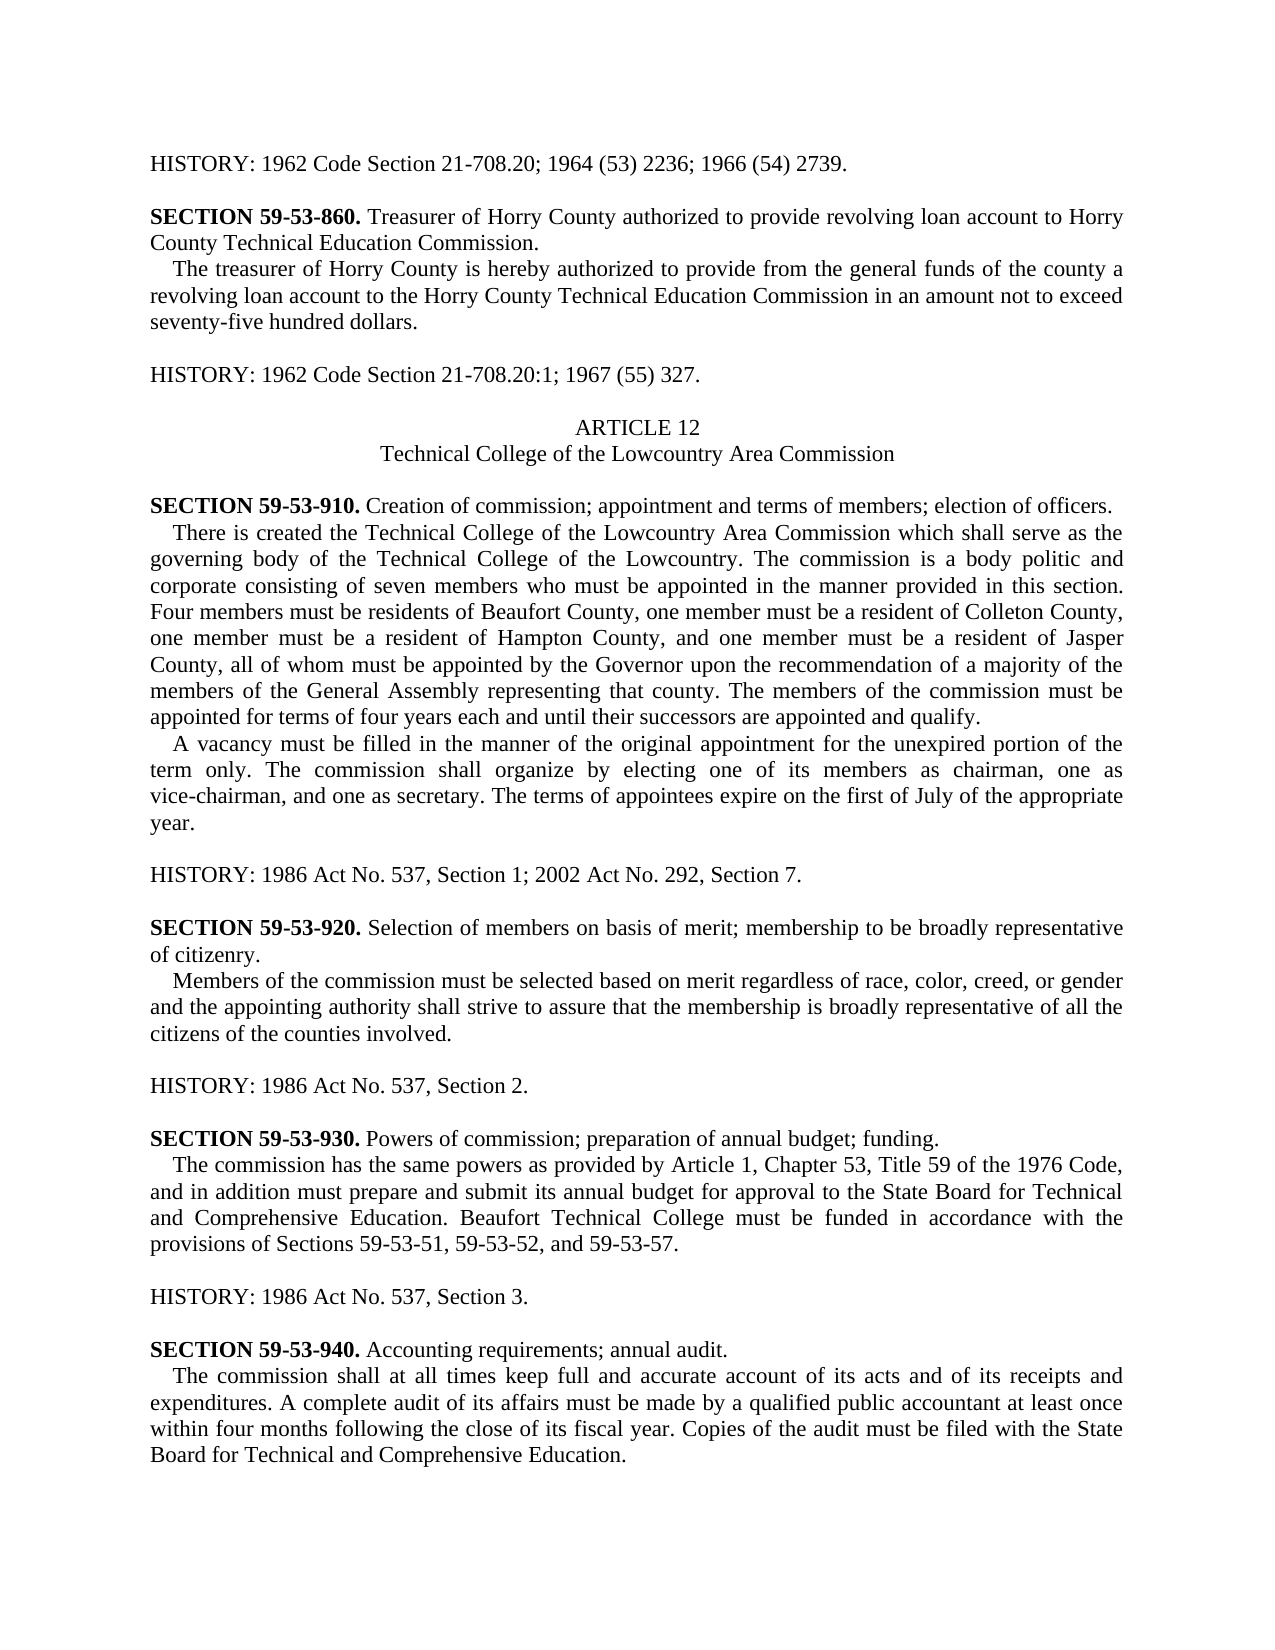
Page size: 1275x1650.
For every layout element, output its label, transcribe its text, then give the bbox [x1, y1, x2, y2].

text A vacancy must be filled in the manner of the original appointment for the unexpired portion of the term only. The commission shall organize by electing one of its members as chairman, one as vice-chairman, and one as secretary. The terms of appointees expire on the first of July of the appropriate year. [150, 730, 1125, 835]
text ARTICLE 12 [150, 413, 1125, 440]
text HISTORY: 1962 Code Section 21-708.20; 1964 (53) 2236; 1966 (54) 2739. [150, 150, 1125, 176]
text SECTION 59-53-940. Accounting requirements; annual audit. [150, 1336, 1125, 1362]
text SECTION 59-53-920. Selection of members on basis of merit; membership to be broadly representative of citizenry. [150, 914, 1125, 967]
text The commission shall at all times keep full and accurate account of its acts and of its receipts and expenditures. A complete audit of its affairs must be made by a qualified public accountant at least once within four months following the close of its fiscal year. Copies of the audit must be filed with the State Board for Technical and Comprehensive Education. [150, 1362, 1125, 1468]
text HISTORY: 1986 Act No. 537, Section 3. [150, 1283, 1125, 1309]
text HISTORY: 1962 Code Section 21-708.20:1; 1967 (55) 327. [150, 361, 1125, 387]
text SECTION 59-53-910. Creation of commission; appointment and terms of members; election of officers. [150, 493, 1125, 519]
text There is created the Technical College of the Lowcountry Area Commission which shall serve as the governing body of the Technical College of the Lowcountry. The commission is a body politic and corporate consisting of seven members who must be appointed in the manner provided in this section. Four members must be residents of Beaufort County, one member must be a resident of Colleton County, one member must be a resident of Hampton County, and one member must be a resident of Jasper County, all of whom must be appointed by the Governor upon the recommendation of a majority of the members of the General Assembly representing that county. The members of the commission must be appointed for terms of four years each and until their successors are appointed and qualify. [150, 519, 1125, 730]
text Members of the commission must be selected based on merit regardless of race, color, creed, or gender and the appointing authority shall strive to assure that the membership is broadly representative of all the citizens of the counties involved. [150, 967, 1125, 1046]
text HISTORY: 1986 Act No. 537, Section 2. [150, 1072, 1125, 1099]
text HISTORY: 1986 Act No. 537, Section 1; 2002 Act No. 292, Section 7. [150, 862, 1125, 888]
text Technical College of the Lowcountry Area Commission [150, 440, 1125, 466]
text The commission has the same powers as provided by Article 1, Chapter 53, Title 59 of the 1976 Code, and in addition must prepare and submit its annual budget for approval to the State Board for Technical and Comprehensive Education. Beaufort Technical College must be funded in accordance with the provisions of Sections 59-53-51, 59-53-52, and 59-53-57. [150, 1151, 1125, 1257]
text The treasurer of Horry County is hereby authorized to provide from the general funds of the county a revolving loan account to the Horry County Technical Education Commission in an amount not to exceed seventy-five hundred dollars. [150, 255, 1125, 334]
text SECTION 59-53-930. Powers of commission; preparation of annual budget; funding. [150, 1125, 1125, 1151]
text SECTION 59-53-860. Treasurer of Horry County authorized to provide revolving loan account to Horry County Technical Education Commission. [150, 203, 1125, 255]
